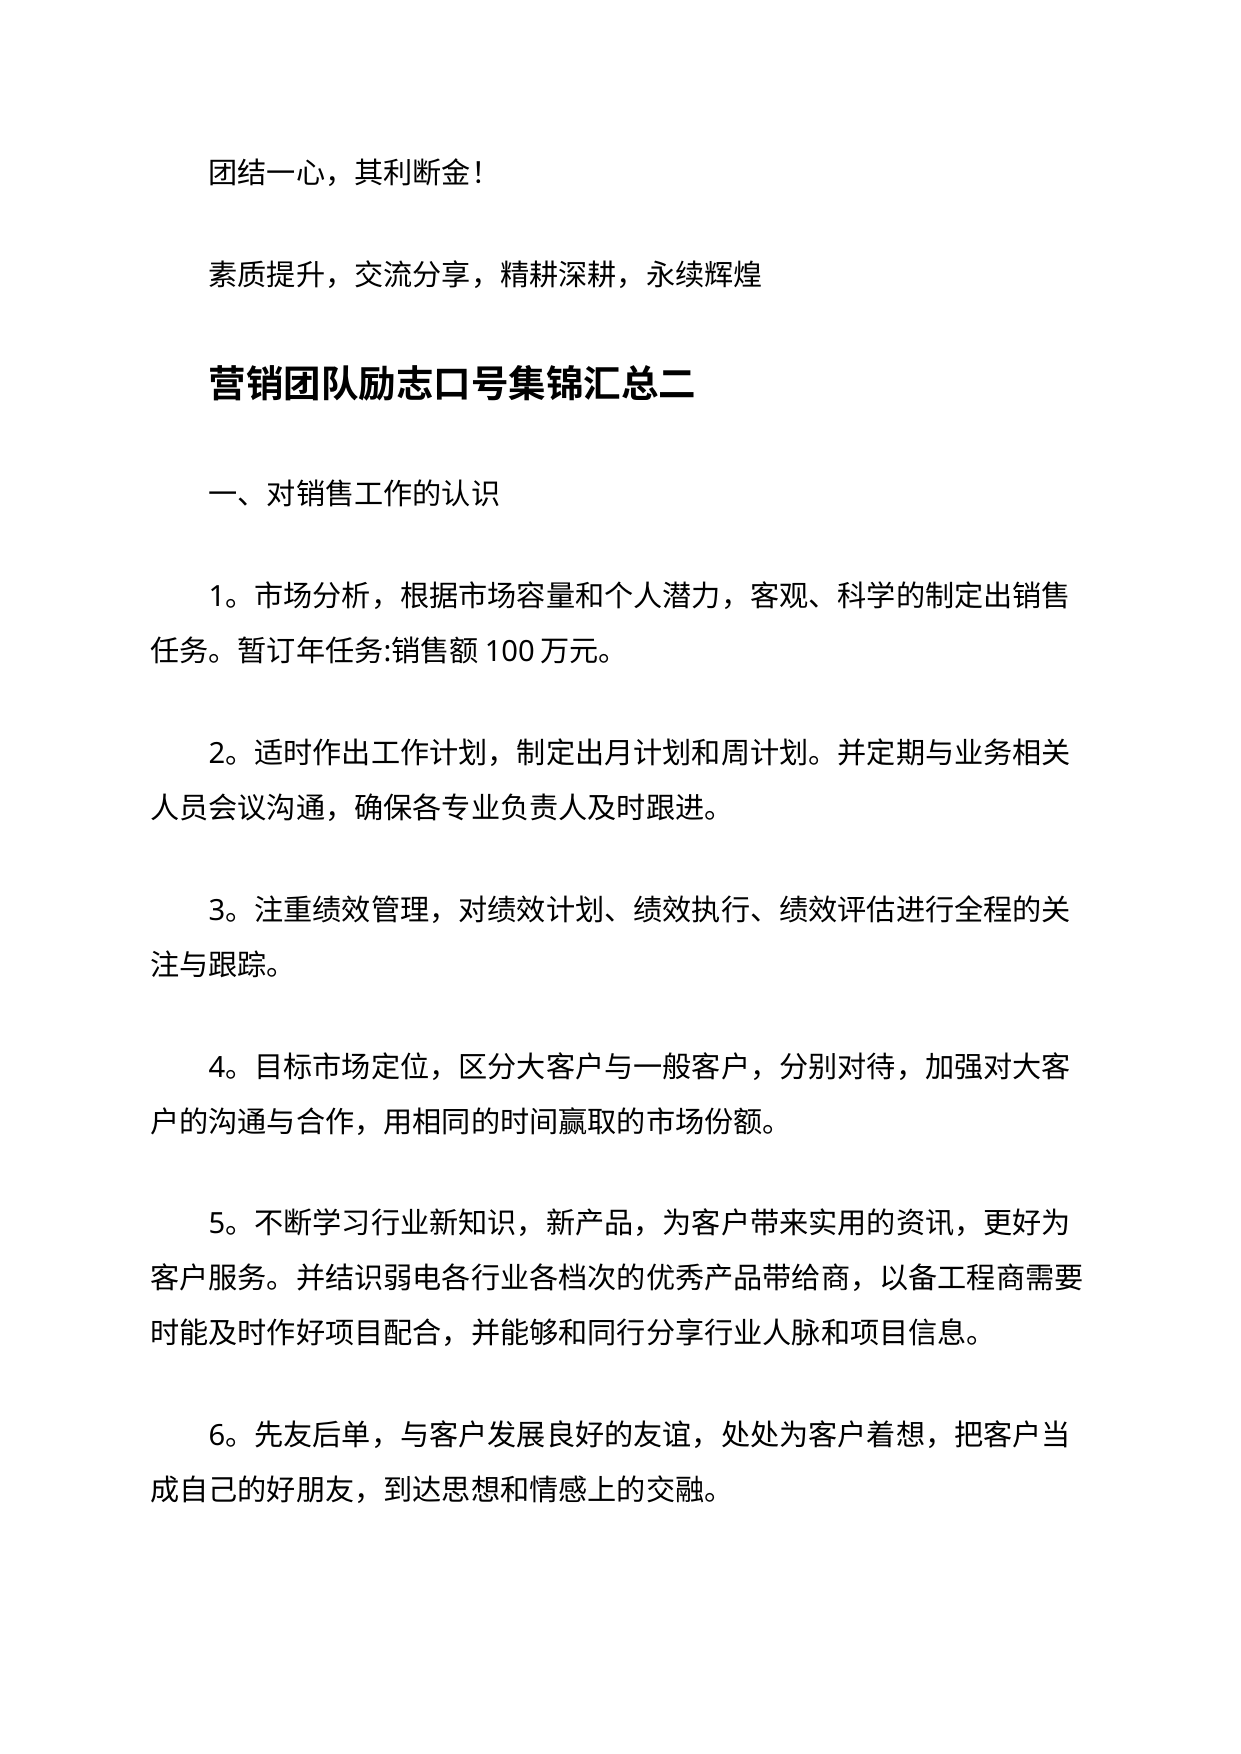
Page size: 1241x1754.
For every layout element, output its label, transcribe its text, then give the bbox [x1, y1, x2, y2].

text 4。目标市场定位，区分大客户与一般客户，分别对待，加强对大客户的沟通与合作，用相同的时间赢取的市场份额。 [150, 1043, 1090, 1141]
text 3。注重绩效管理，对绩效计划、绩效执行、绩效评估进行全程的关注与跟踪。 [150, 886, 1090, 984]
text 营销团队励志口号集锦汇总二 [150, 353, 1090, 408]
text 团结一心，其利断金！ [150, 150, 1090, 192]
text 一、对销售工作的认识 [150, 471, 1090, 513]
text 5。不断学习行业新知识，新产品，为客户带来实用的资讯，更好为客户服务。并结识弱电各行业各档次的优秀产品带给商，以备工程商需要时能及时作好项目配合，并能够和同行分享行业人脉和项目信息。 [150, 1200, 1090, 1352]
text 素质提升，交流分享，精耕深耕，永续辉煌 [150, 252, 1090, 294]
text 2。适时作出工作计划，制定出月计划和周计划。并定期与业务相关人员会议沟通，确保各专业负责人及时跟进。 [150, 730, 1090, 827]
text 1。市场分析，根据市场容量和个人潜力，客观、科学的制定出销售任务。暂订年任务:销售额100万元。 [150, 573, 1090, 670]
text 6。先友后单，与客户发展良好的友谊，处处为客户着想，把客户当成自己的好朋友，到达思想和情感上的交融。 [150, 1412, 1090, 1509]
